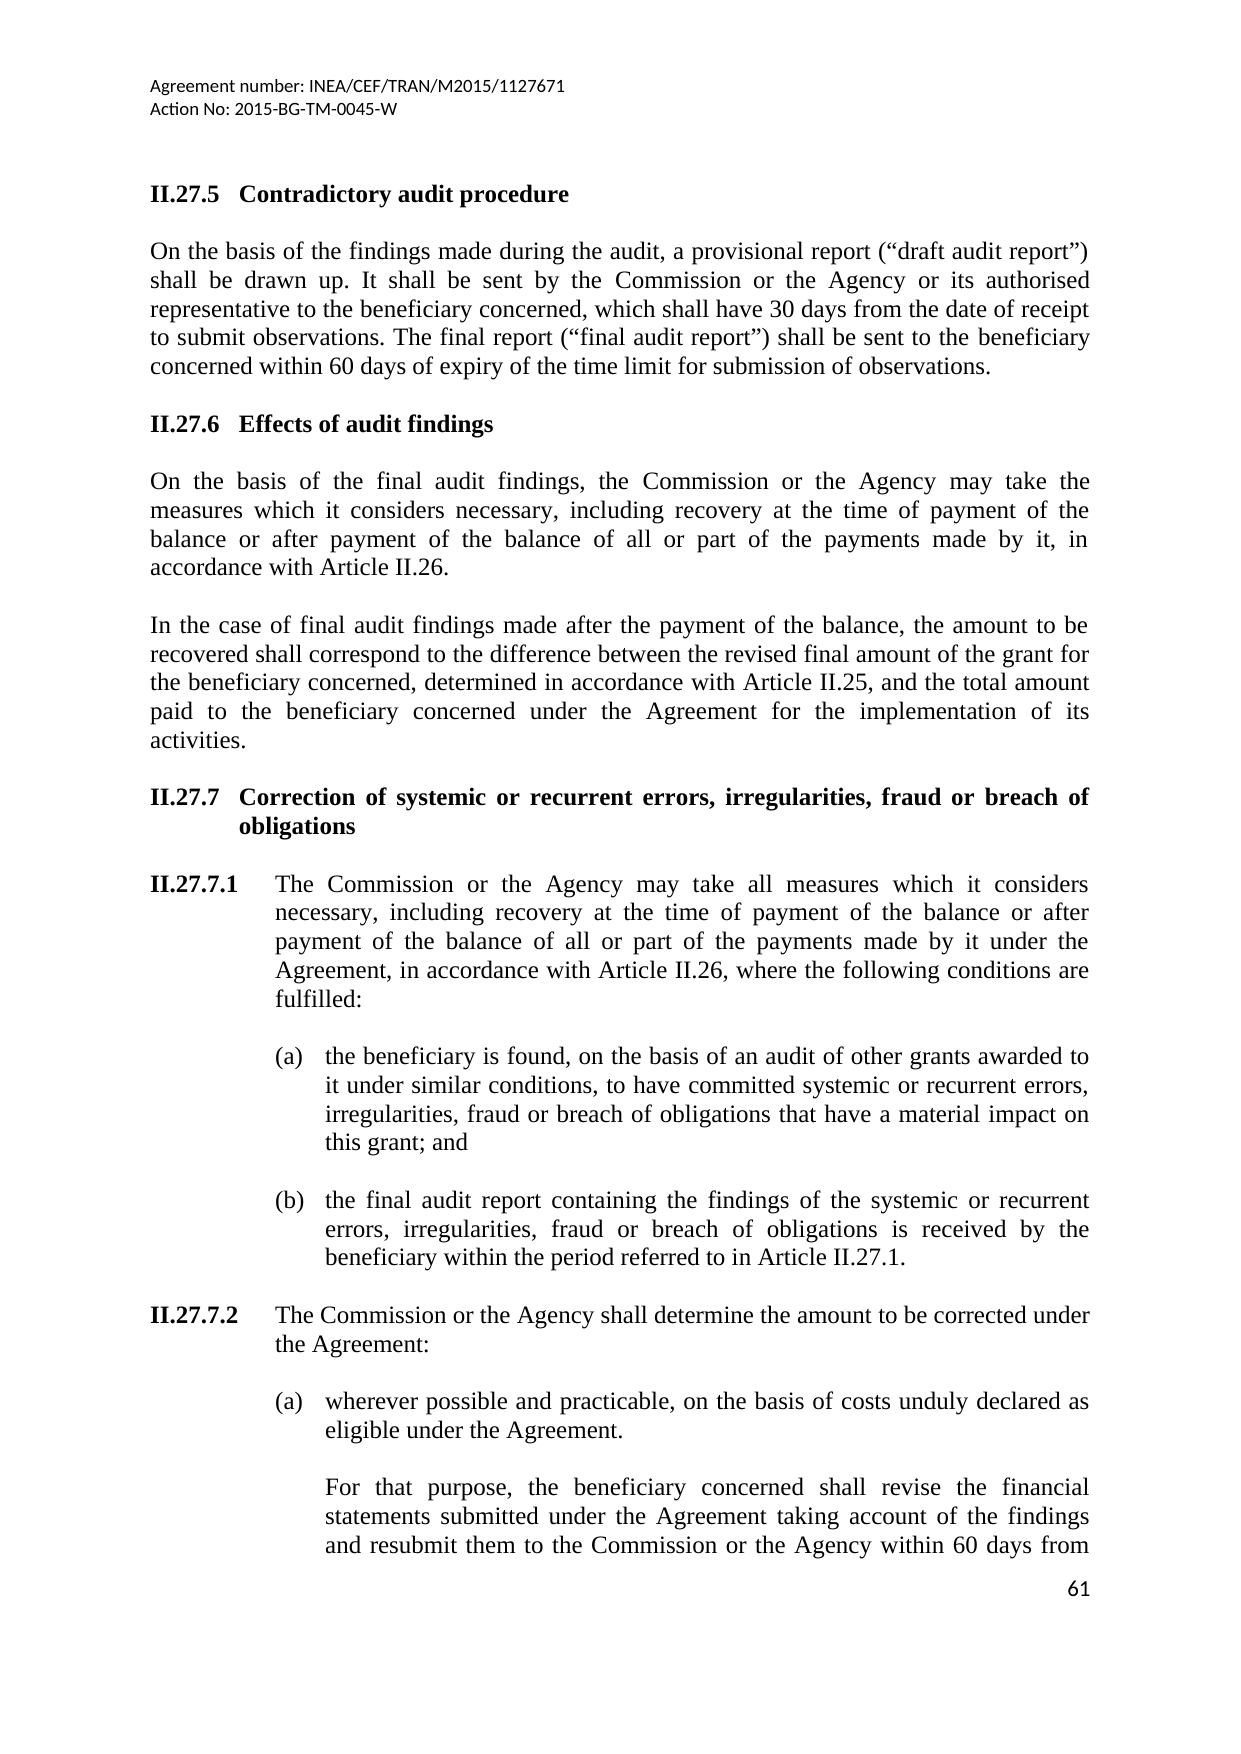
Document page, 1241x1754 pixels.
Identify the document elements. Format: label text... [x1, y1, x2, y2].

text On the basis of the findings made during the audit, a provisional report (“draft audit report”) shall be drawn up. It shall be sent by the Commission or the Agency or its authorised representative to the beneficiary concerned, which shall have 30 days from the date of receipt to submit observations. The final report (“final audit report”) shall be sent to the beneficiary concerned within 60 days of expiry of the time limit for submission of observations. [150, 236, 1090, 380]
text (a) the beneficiary is found, on the basis of an audit of other grants awarded to it under similar conditions, to have committed systemic or recurrent errors, irregularities, fraud or breach of obligations that have a material impact on this grant; and [275, 1041, 1090, 1156]
text In the case of final audit findings made after the payment of the balance, the amount to be recovered shall correspond to the difference between the revised final amount of the grant for the beneficiary concerned, determined in accordance with Article II.25, and the total amount paid to the beneficiary concerned under the Agreement for the implementation of its activities. [150, 610, 1090, 754]
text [325, 1472, 1090, 1559]
text II.27.6 Effects of audit findings [150, 409, 1090, 437]
text (a) wherever possible and practicable, on the basis of costs unduly declared as eligible under the Agreement. [275, 1386, 1090, 1444]
text (b) the final audit report containing the findings of the systemic or recurrent errors, irregularities, fraud or breach of obligations is received by the beneficiary within the period referred to in Article II.27.1. [275, 1185, 1090, 1271]
text II.27.5 Contradictory audit procedure [150, 179, 1090, 207]
text II.27.7.2 The Commission or the Agency shall determine the amount to be corrected under the Agreement: [150, 1300, 1090, 1357]
text II.27.7.1 The Commission or the Agency may take all measures which it considers necessary, including recovery at the time of payment of the balance or after payment of the balance of all or part of the payments made by it under the Agreement, in accordance with Article II.26, where the following conditions are fulfilled: [150, 869, 1090, 1012]
text On the basis of the final audit findings, the Commission or the Agency may take the measures which it considers necessary, including recovery at the time of payment of the balance or after payment of the balance of all or part of the payments made by it, in accordance with Article II.26. [150, 466, 1090, 581]
text II.27.7 Correction of systemic or recurrent errors, irregularities, fraud or breach of obligations [150, 782, 1090, 840]
